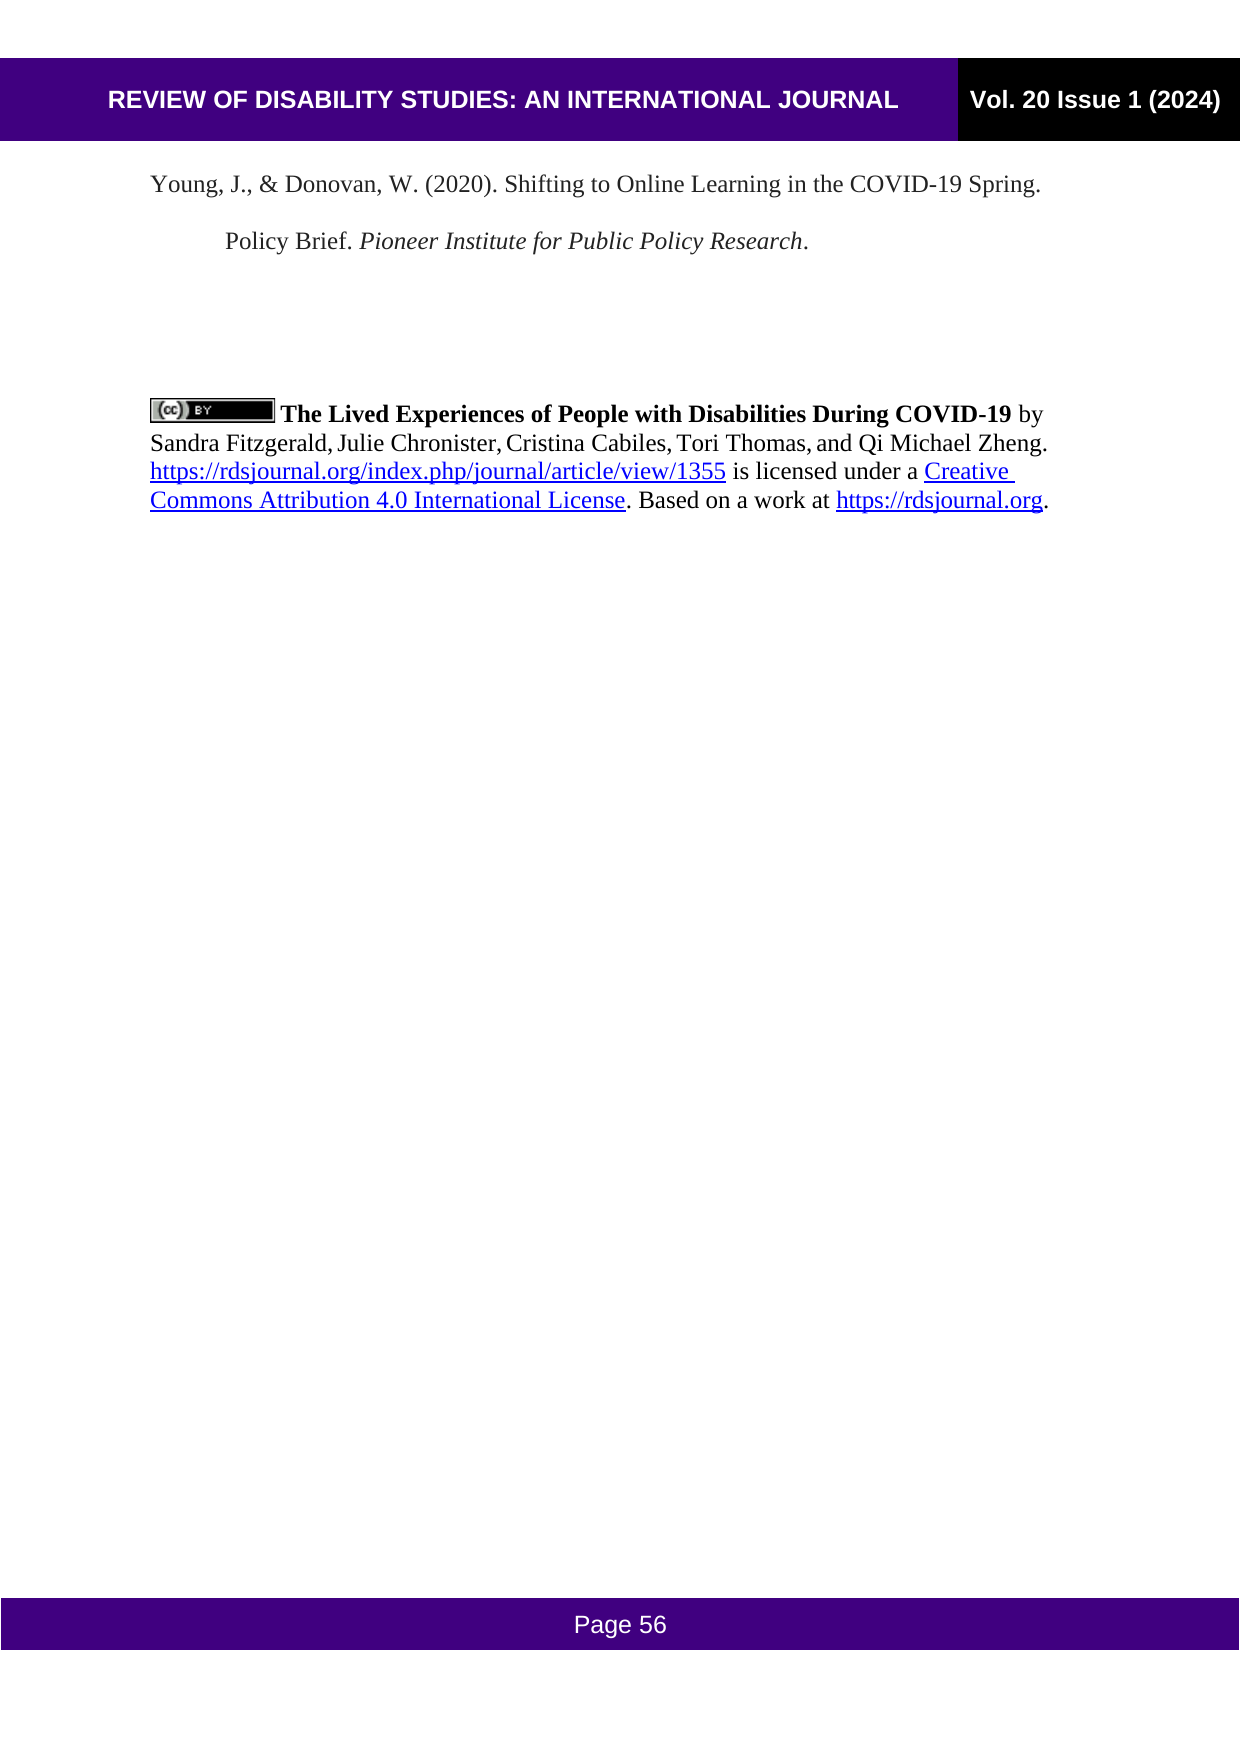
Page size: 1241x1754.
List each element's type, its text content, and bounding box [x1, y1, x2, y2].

text Young, J., & Donovan, W. (2020). Shifting to Online Learning in the COVID-19 Spring. Policy Brief. Pioneer Institute for Public Policy Research. [150, 169, 1090, 255]
text The Lived Experiences of People with Disabilities During COVID-19 by Sandra Fitzgerald, Julie Chronister, Cristina Cabiles, Tori Thomas, and Qi Michael Zheng. [150, 399, 1090, 456]
text https://rdsjournal.org/index.php/journal/article/view/1355 is licensed under a Creative Commons Attribution 4.0 International License. Based on a work at https://rdsjournal.org. [150, 456, 1090, 514]
picture [150, 398, 275, 423]
